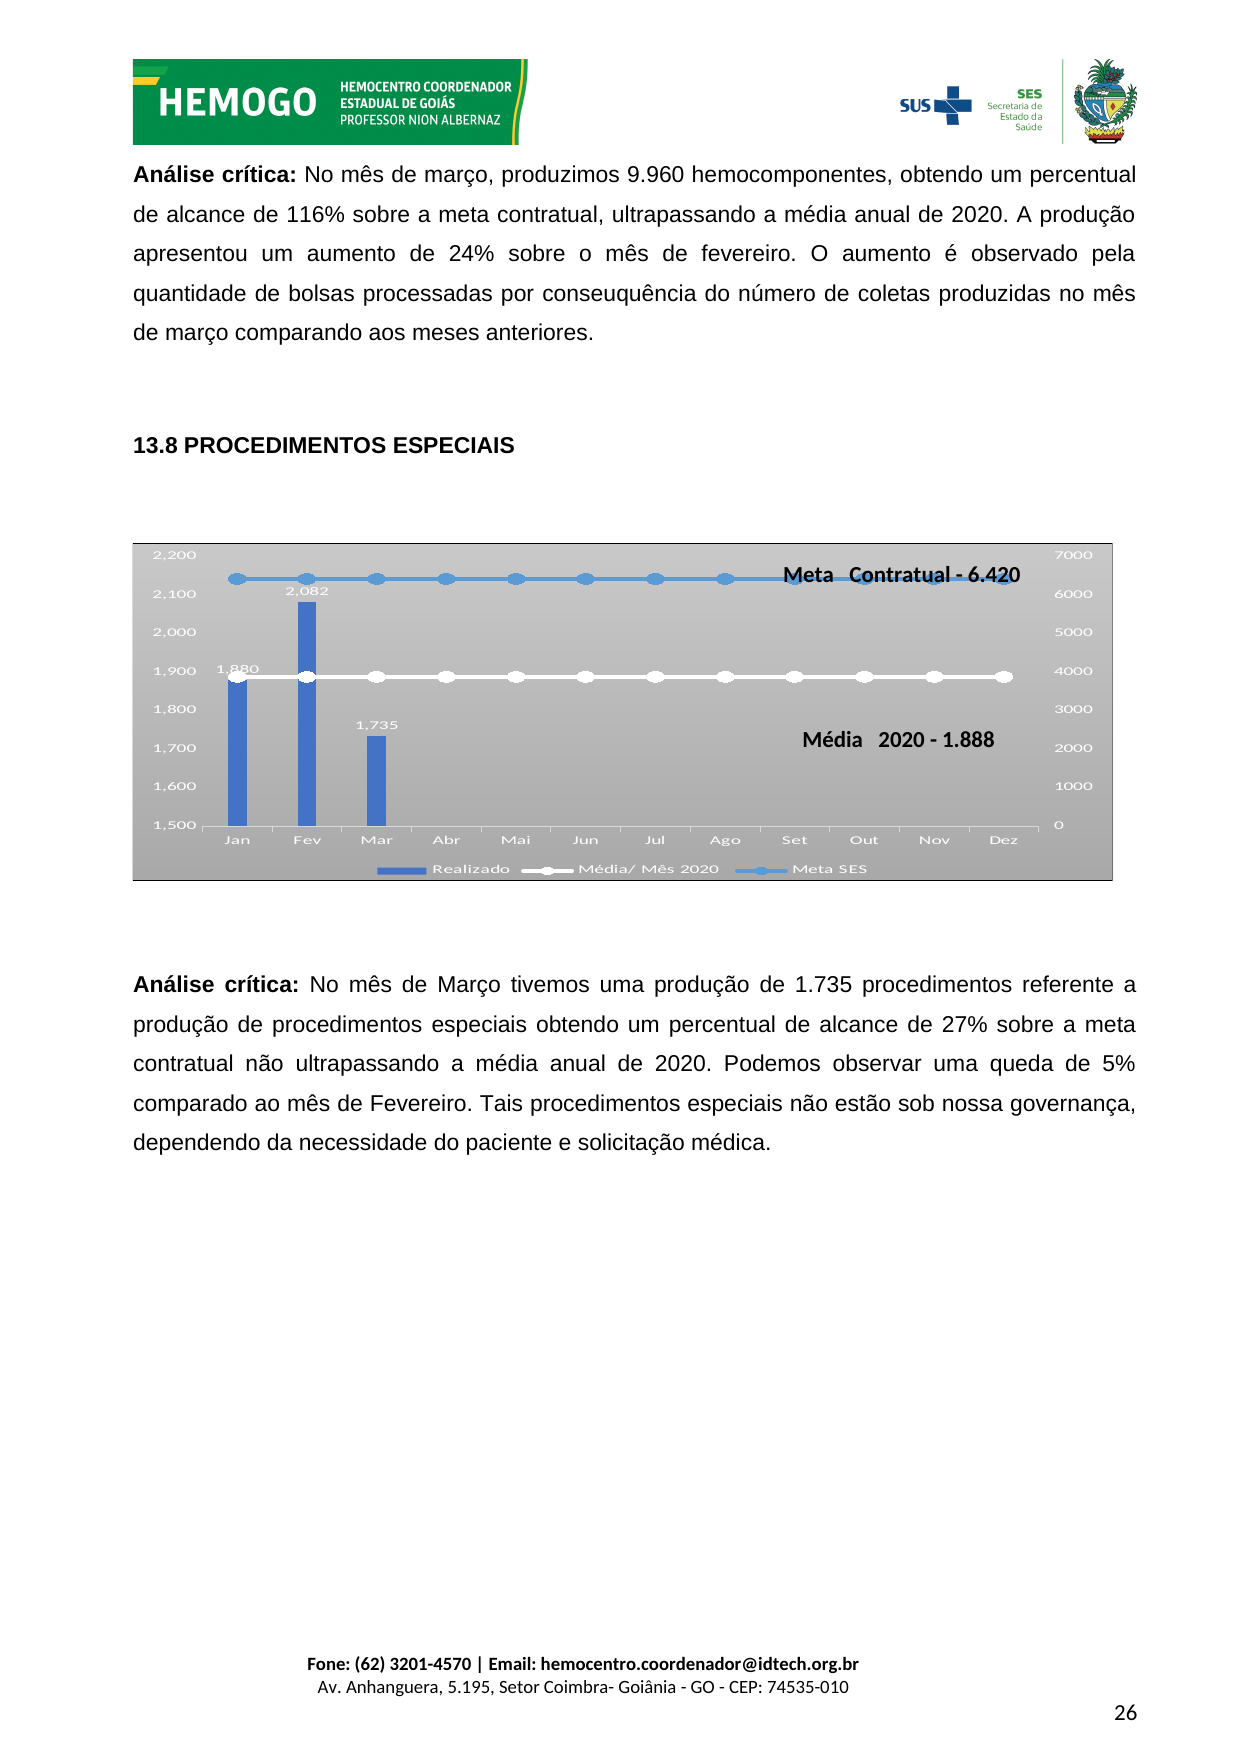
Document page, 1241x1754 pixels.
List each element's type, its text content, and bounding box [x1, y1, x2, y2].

text 13.8 PROCEDIMENTOS ESPECIAIS [133, 432, 1137, 458]
picture [132, 59, 1137, 145]
text Análise crítica: No mês de Março tivemos uma produção de 1.735 procedimentos referente a produção de procedimentos especiais obtendo um percentual de alcance de 27% sobre a meta contratual não ultrapassando a média anual de 2020. Podemos observar uma queda de 5% comparado ao mês de Fevereiro. Tais procedimentos especiais não estão sob nossa governança, dependendo da necessidade do paciente e solicitação médica. [133, 971, 1137, 1155]
text Análise crítica: No mês de março, produzimos 9.960 hemocomponentes, obtendo um percentual de alcance de 116% sobre a meta contratual, ultrapassando a média anual de 2020. A produção apresentou um aumento de 24% sobre o mês de fevereiro. O aumento é observado pela quantidade de bolsas processadas por conseuquência do número de coletas produzidas no mês de março comparando aos meses anteriores. [133, 161, 1137, 346]
